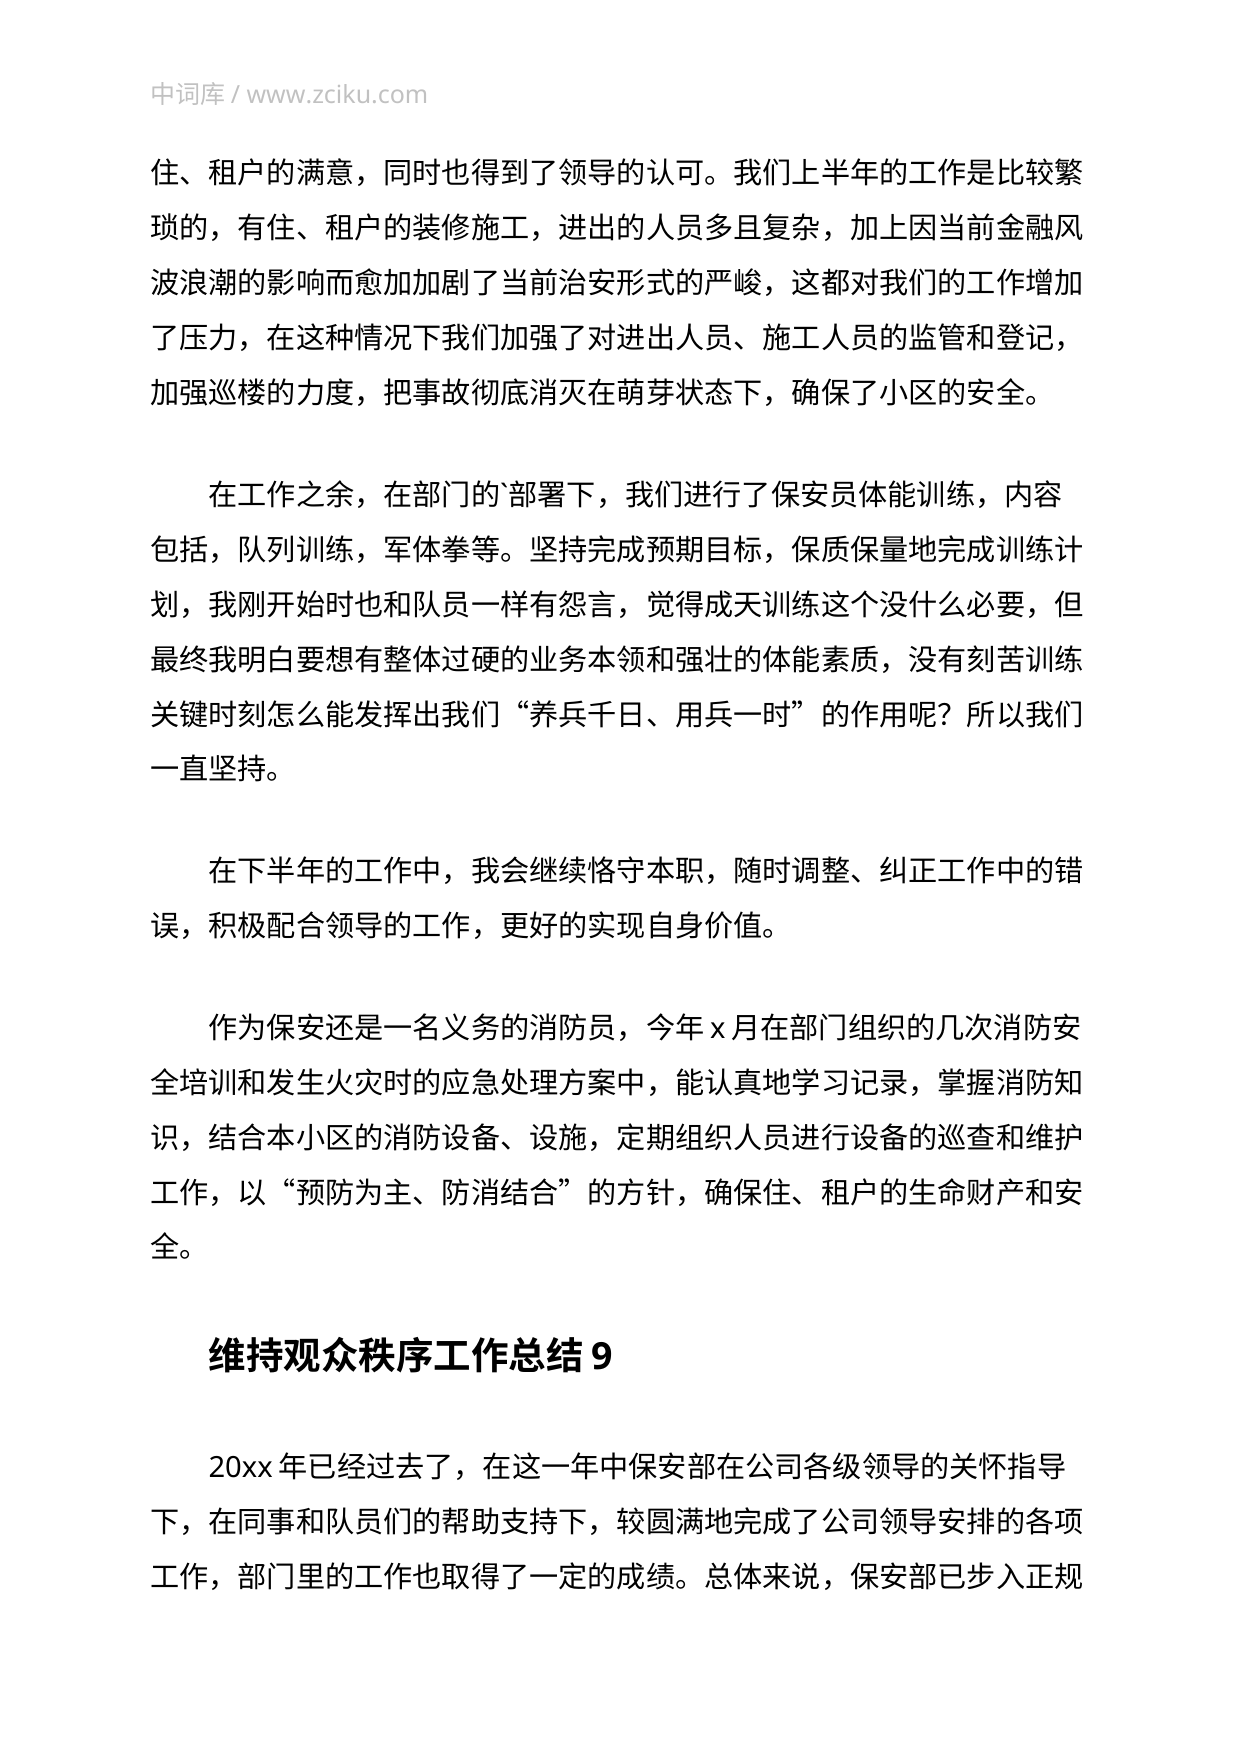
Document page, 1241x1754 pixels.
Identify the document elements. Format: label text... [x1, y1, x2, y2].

text 在下半年的工作中，我会继续恪守本职，随时调整、纠正工作中的错误，积极配合领导的工作，更好的实现自身价值。 [150, 848, 1090, 945]
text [150, 150, 1090, 412]
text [150, 1443, 1090, 1596]
text 作为保安还是一名义务的消防员，今年x月在部门组织的几次消防安全培训和发生火灾时的应急处理方案中，能认真地学习记录，掌握消防知识，结合本小区的消防设备、设施，定期组织人员进行设备的巡查和维护工作，以“预防为主、防消结合”的方针，确保住、租户的生命财产和安全。 [150, 1004, 1090, 1266]
text 在工作之余，在部门的`部署下，我们进行了保安员体能训练，内容包括，队列训练，军体拳等。坚持完成预期目标，保质保量地完成训练计划，我刚开始时也和队员一样有怨言，觉得成天训练这个没什么必要，但最终我明白要想有整体过硬的业务本领和强壮的体能素质，没有刻苦训练关键时刻怎么能发挥出我们“养兵千日、用兵一时”的作用呢？所以我们一直坚持。 [150, 471, 1090, 788]
text 维持观众秩序工作总结9 [150, 1326, 1090, 1380]
